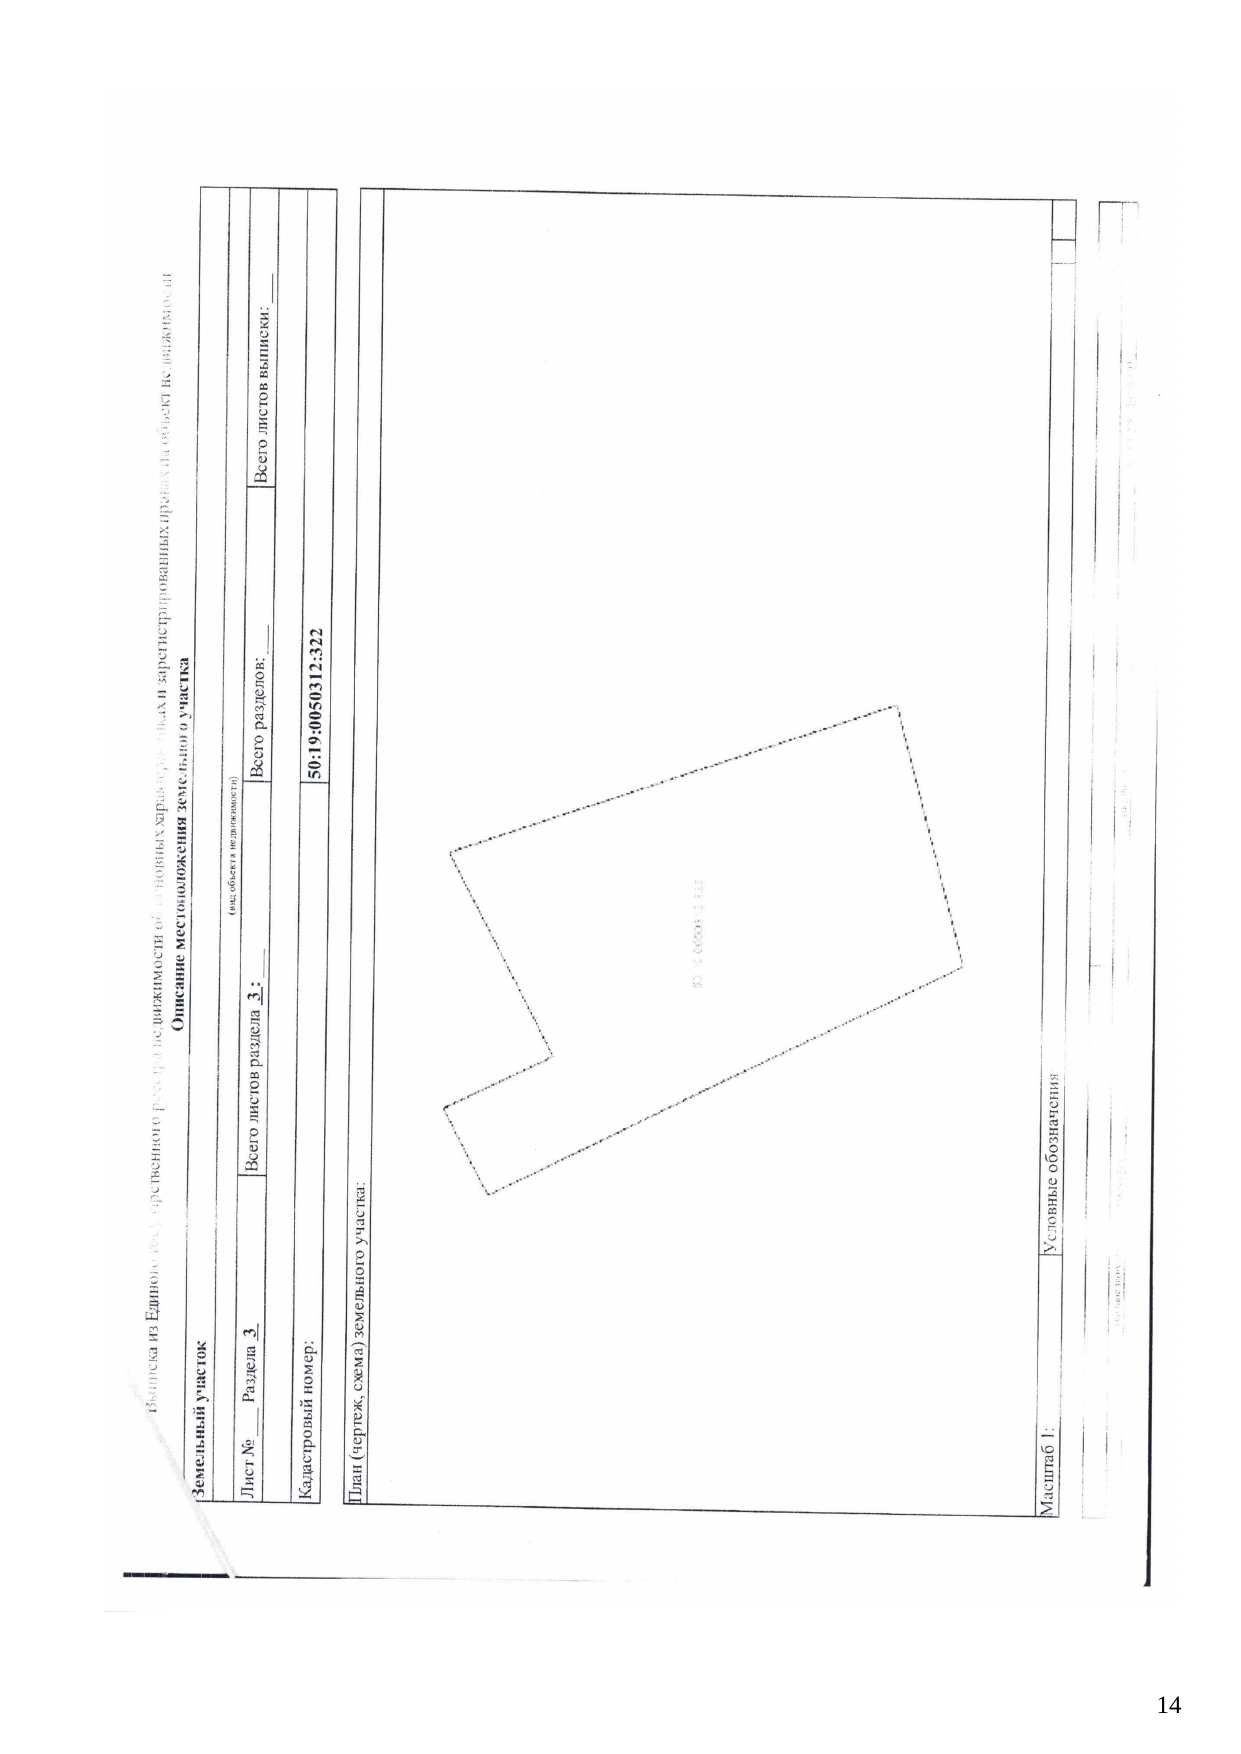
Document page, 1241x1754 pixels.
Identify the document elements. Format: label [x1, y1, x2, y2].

picture [103, 88, 1182, 1612]
